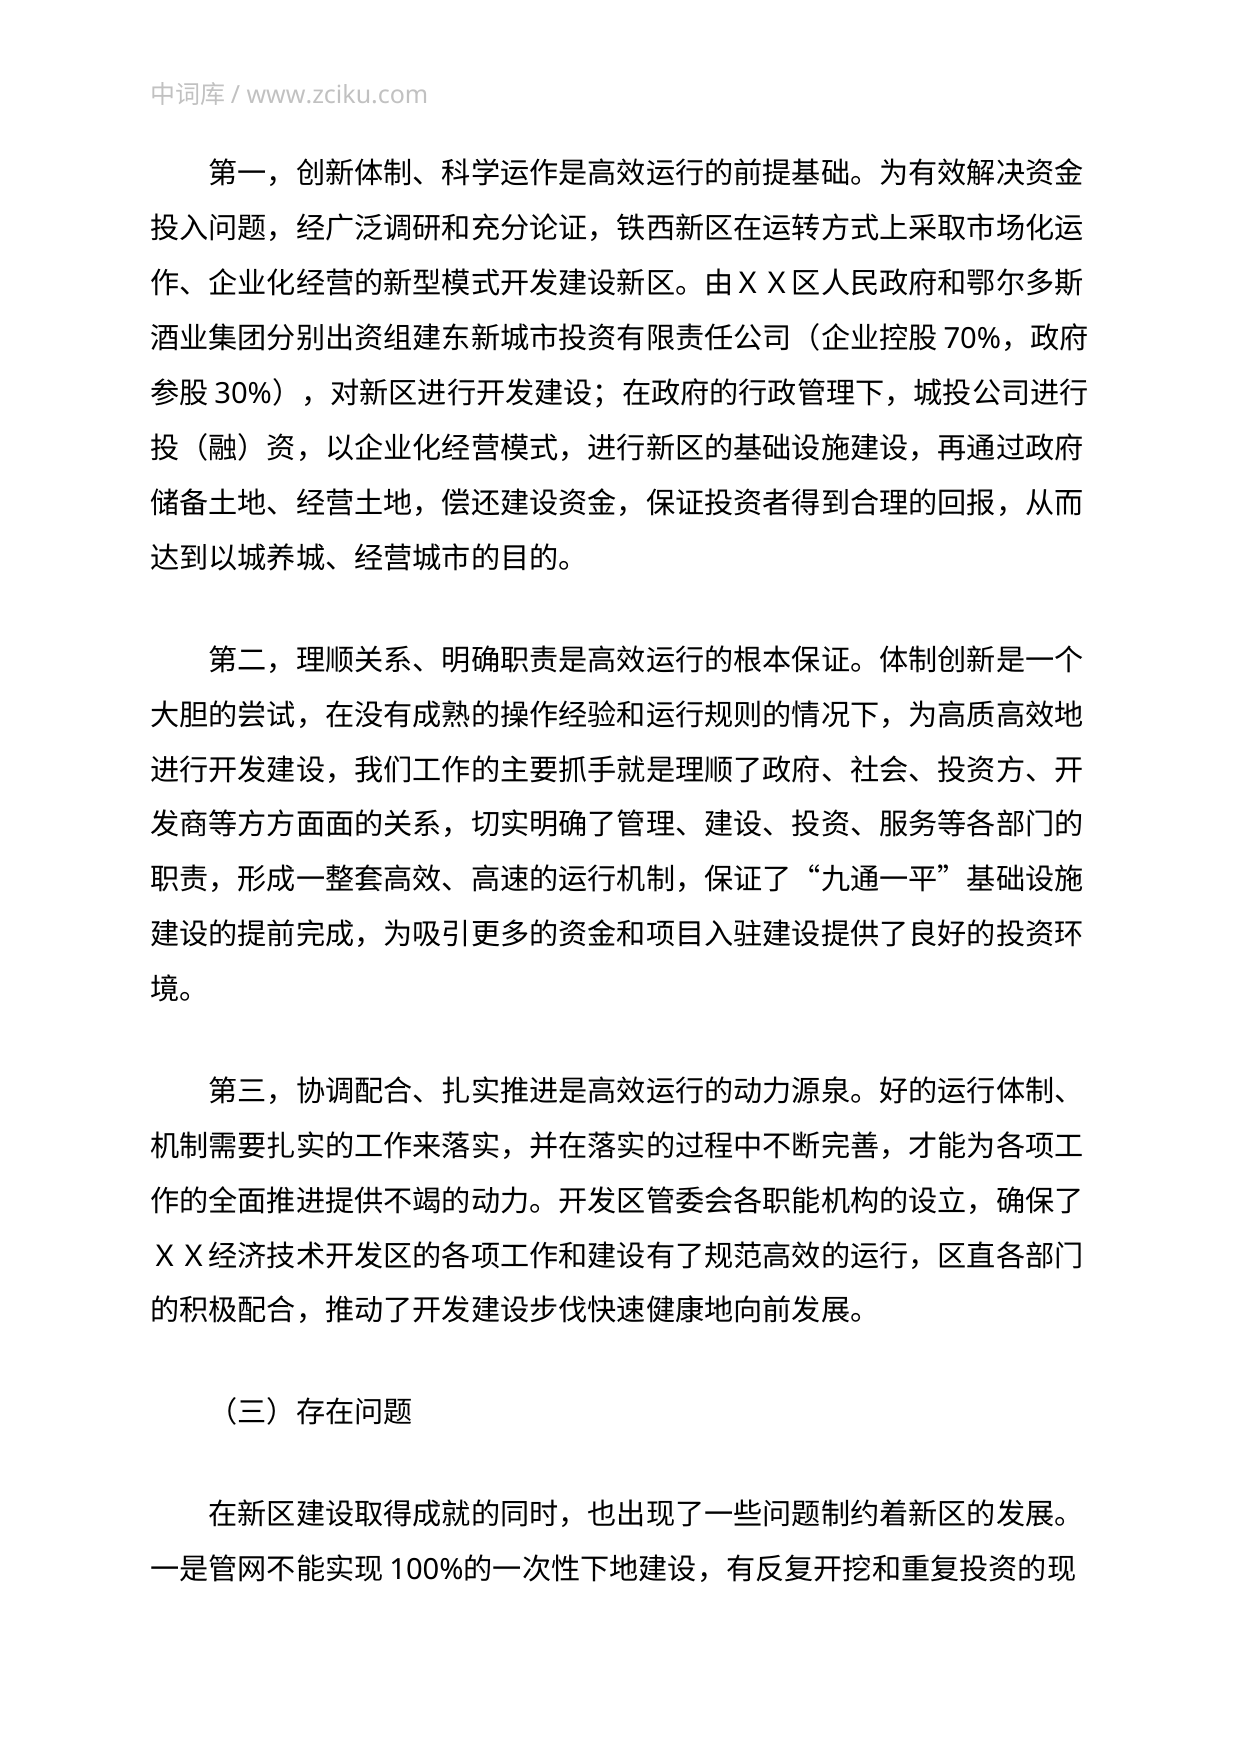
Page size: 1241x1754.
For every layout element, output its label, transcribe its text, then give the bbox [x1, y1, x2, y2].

text 第二，理顺关系、明确职责是高效运行的根本保证。体制创新是一个大胆的尝试，在没有成熟的操作经验和运行规则的情况下，为高质高效地进行开发建设，我们工作的主要抓手就是理顺了政府、社会、投资方、开发商等方方面面的关系，切实明确了管理、建设、投资、服务等各部门的职责，形成一整套高效、高速的运行机制，保证了“九通一平”基础设施建设的提前完成，为吸引更多的资金和项目入驻建设提供了良好的投资环境。 [150, 636, 1090, 1008]
text （三）存在问题 [150, 1389, 1090, 1431]
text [150, 1491, 1090, 1588]
text 第三，协调配合、扎实推进是高效运行的动力源泉。好的运行体制、机制需要扎实的工作来落实，并在落实的过程中不断完善，才能为各项工作的全面推进提供不竭的动力。开发区管委会各职能机构的设立，确保了ＸＸ经济技术开发区的各项工作和建设有了规范高效的运行，区直各部门的积极配合，推动了开发建设步伐快速健康地向前发展。 [150, 1067, 1090, 1329]
text 第一，创新体制、科学运作是高效运行的前提基础。为有效解决资金投入问题，经广泛调研和充分论证，铁西新区在运转方式上采取市场化运作、企业化经营的新型模式开发建设新区。由ＸＸ区人民政府和鄂尔多斯酒业集团分别出资组建东新城市投资有限责任公司（企业控股70%，政府参股30%），对新区进行开发建设；在政府的行政管理下，城投公司进行投（融）资，以企业化经营模式，进行新区的基础设施建设，再通过政府储备土地、经营土地，偿还建设资金，保证投资者得到合理的回报，从而达到以城养城、经营城市的目的。 [150, 150, 1090, 577]
